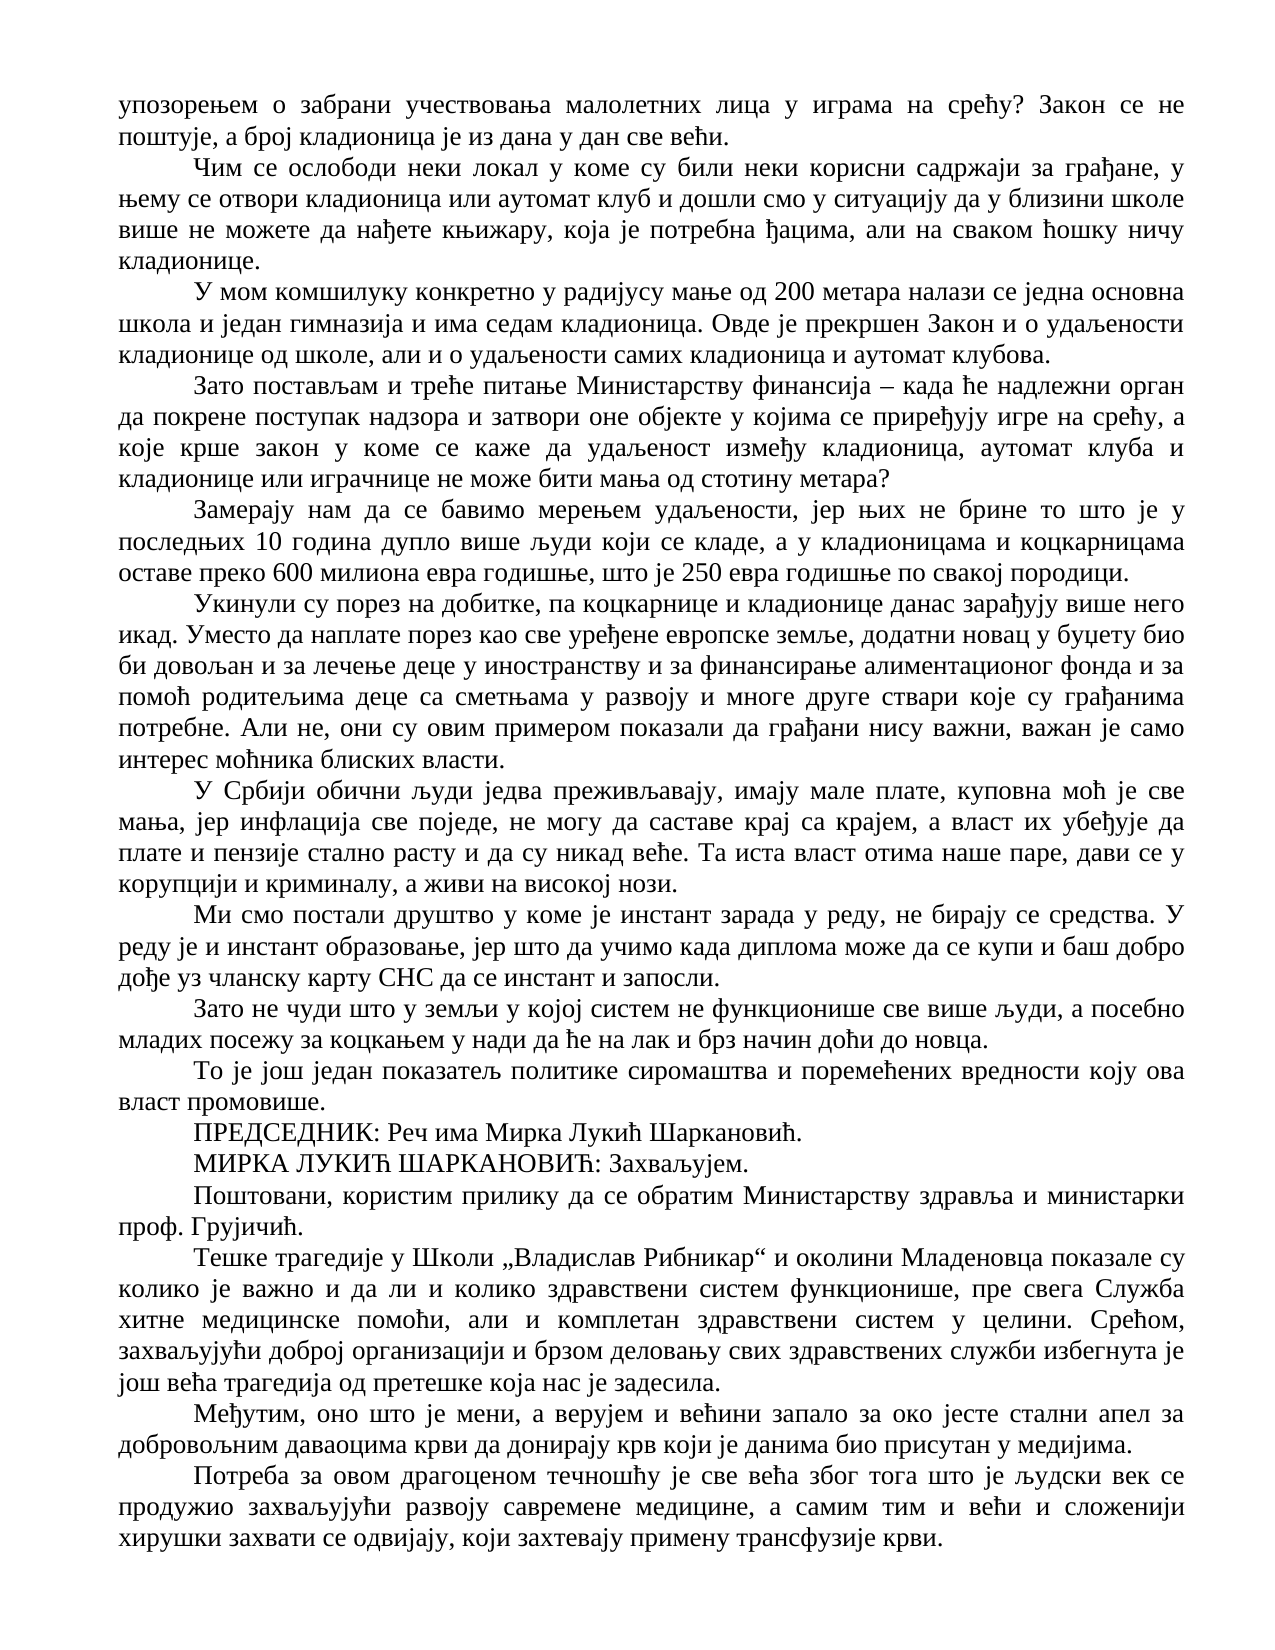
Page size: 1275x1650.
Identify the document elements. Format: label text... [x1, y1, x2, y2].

text Поштовани, користим прилику да се обратим Министарству здравља и министарки проф. Грујичић. [118, 1179, 1186, 1241]
text Чим се ослободи неки локал у коме су били неки корисни садржаји за грађане, у њему се отвори кладионица или аутомат клуб и дошли смо у ситуацију да у близини школе више не можете да нађете књижару, која је потребна ђацима, али на сваком ћошку ничу кладионице. [118, 151, 1186, 276]
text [118, 89, 1186, 151]
text Тешке трагедије у Школи „Владислав Рибникар“ и околини Младеновца показале су колико је важно и да ли и колико здравствени систем функционише, пре свега Служба хитне медицинске помоћи, али и комплетан здравствени систем у целини. Срећом, захваљујући доброј организацији и брзом деловању свих здравствених служби избегнута је још већа трагедија од претешке која нас је задесила. [118, 1241, 1186, 1397]
text Зато не чуди што у земљи у којој систем не функционише све више људи, а посебно младих посежу за коцкањем у нади да ће на лак и брз начин доћи до новца. [118, 992, 1186, 1054]
text У мом комшилуку конкретно у радијусу мање од 200 метара налази се једна основна школа и један гимназија и има седам кладионица. Овде је прекршен Закон и о удаљености кладионице од школе, али и о удаљености самих кладионица и аутомат клубова. [118, 276, 1186, 369]
text Зато постављам и треће питање Министарству финансија – када ће надлежни орган да покрене поступак надзора и затвори оне објекте у којима се приређују игре на срећу, а које крше закон у коме се каже да удаљеност између кладионица, аутомат клуба и кладионице или играчнице не може бити мања од стотину метара? [118, 369, 1186, 493]
text Укинули су порез на добитке, па коцкарнице и кладионице данас зарађују више него икад. Уместо да наплате порез као све уређене европске земље, додатни новац у буџету био би довољан и за лечење деце у иностранству и за финансирање алиментационог фонда и за помоћ родитељима деце са сметњама у развоју и многе друге ствари које су грађанима потребне. Али не, они су овим примером показали да грађани нису важни, важан је само интерес моћника блиских власти. [118, 587, 1186, 774]
text У Србији обични људи једва преживљавају, имају мале плате, куповна моћ је све мања, јер инфлација све поједе, не могу да саставе крај са крајем, а власт их убеђује да плате и пензије стално расту и да су никад веће. Та иста власт отима наше паре, дави се у корупцији и криминалу, а живи на високој нози. [118, 774, 1186, 898]
text То је још један показатељ политике сиромаштва и поремећених вредности коју ова власт промовише. [118, 1054, 1186, 1116]
text ПРЕДСЕДНИК: Реч има Мирка Лукић Шаркановић. [118, 1116, 1186, 1148]
text МИРКА ЛУКИЋ ШАРКАНОВИЋ: Захваљујем. [118, 1148, 1186, 1179]
text Замерају нам да се бавимо мерењем удаљености, јер њих не брине то што је у последњих 10 година дупло више људи који се кладе, а у кладионицама и коцкарницама оставе преко 600 милиона евра годишње, што је 250 евра годишње по свакој породици. [118, 493, 1186, 587]
text Потреба за овом драгоценом течношћу је све већа због тога што је људски век се продужио захваљујући развоју савремене медицине, а самим тим и већи и сложенији хирушки захвати се одвијају, који захтевају примену трансфузије крви. [118, 1459, 1186, 1552]
text Међутим, оно што је мени, а верујем и већини запало за око јесте стални апел за добровољним даваоцима крви да донирају крв који је данима био присутан у медијима. [118, 1397, 1186, 1459]
text Ми смо постали друштво у коме је инстант зарада у реду, не бирају се средства. У реду је и инстант образовање, јер што да учимо када диплома може да се купи и баш добро дође уз чланску карту СНС да се инстант и запосли. [118, 898, 1186, 992]
